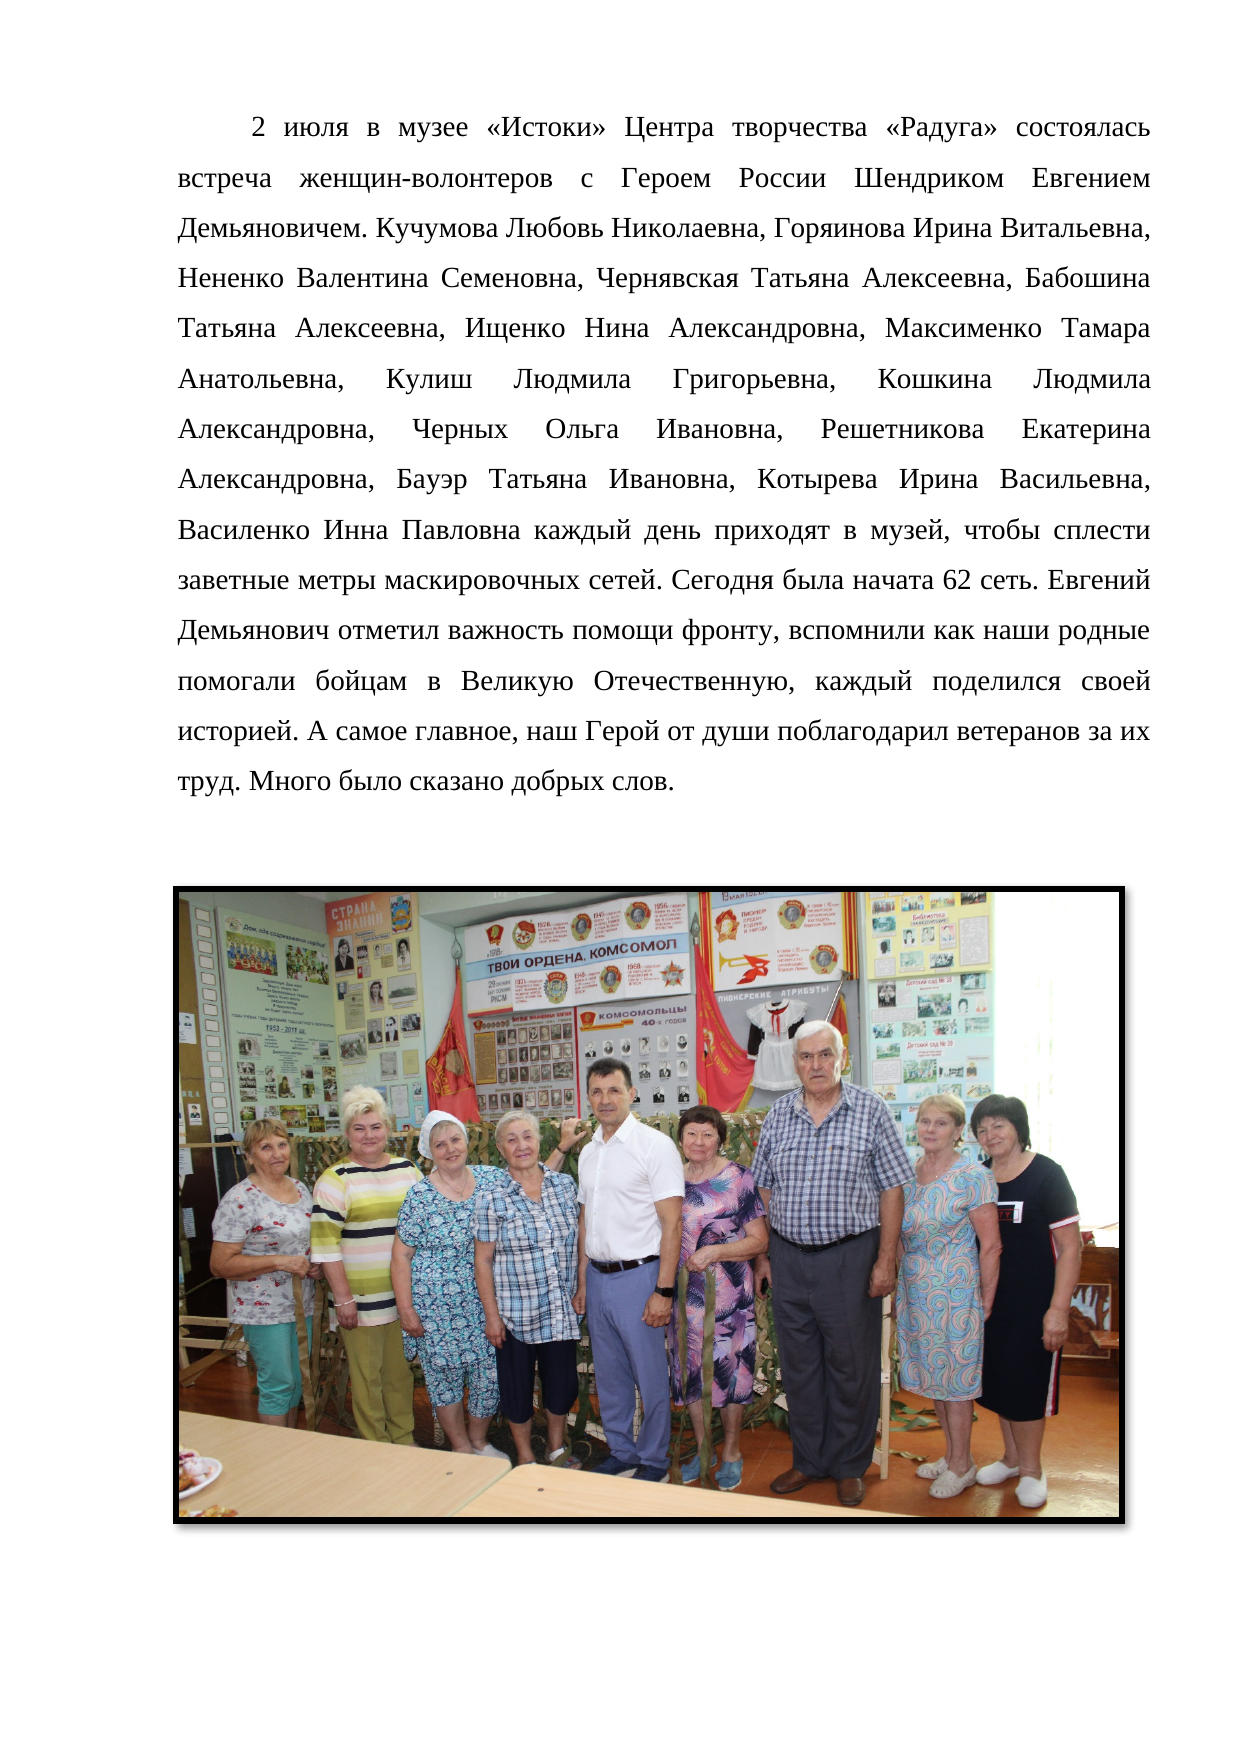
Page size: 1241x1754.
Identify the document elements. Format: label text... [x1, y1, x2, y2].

picture [179, 892, 1119, 1517]
text 2 июля в музее «Истоки» Центра творчества «Радуга» состоялась встреча женщин-волонтеров с Героем России Шендриком Евгением Демьяновичем. Кучумова Любовь Николаевна, Горяинова Ирина Витальевна, Нененко Валентина Семеновна, Чернявская Татьяна Алексеевна, Бабошина Татьяна Алексеевна, Ищенко Нина Александровна, Максименко Тамара Анатольевна, Кулиш Людмила Григорьевна, Кошкина Людмила Александровна, Черных Ольга Ивановна, Решетникова Екатерина Александровна, Бауэр Татьяна Ивановна, Котырева Ирина Васильевна, Василенко Инна Павловна каждый день приходят в музей, чтобы сплести заветные метры маскировочных сетей. Сегодня была начата 62 сеть. Евгений Демьянович отметил важность помощи фронту, вспомнили как наши родные помогали бойцам в Великую Отечественную, каждый поделился своей историей. А самое главное, наш Герой от души поблагодарил ветеранов за их труд. Много было сказано добрых слов. [177, 109, 1152, 797]
